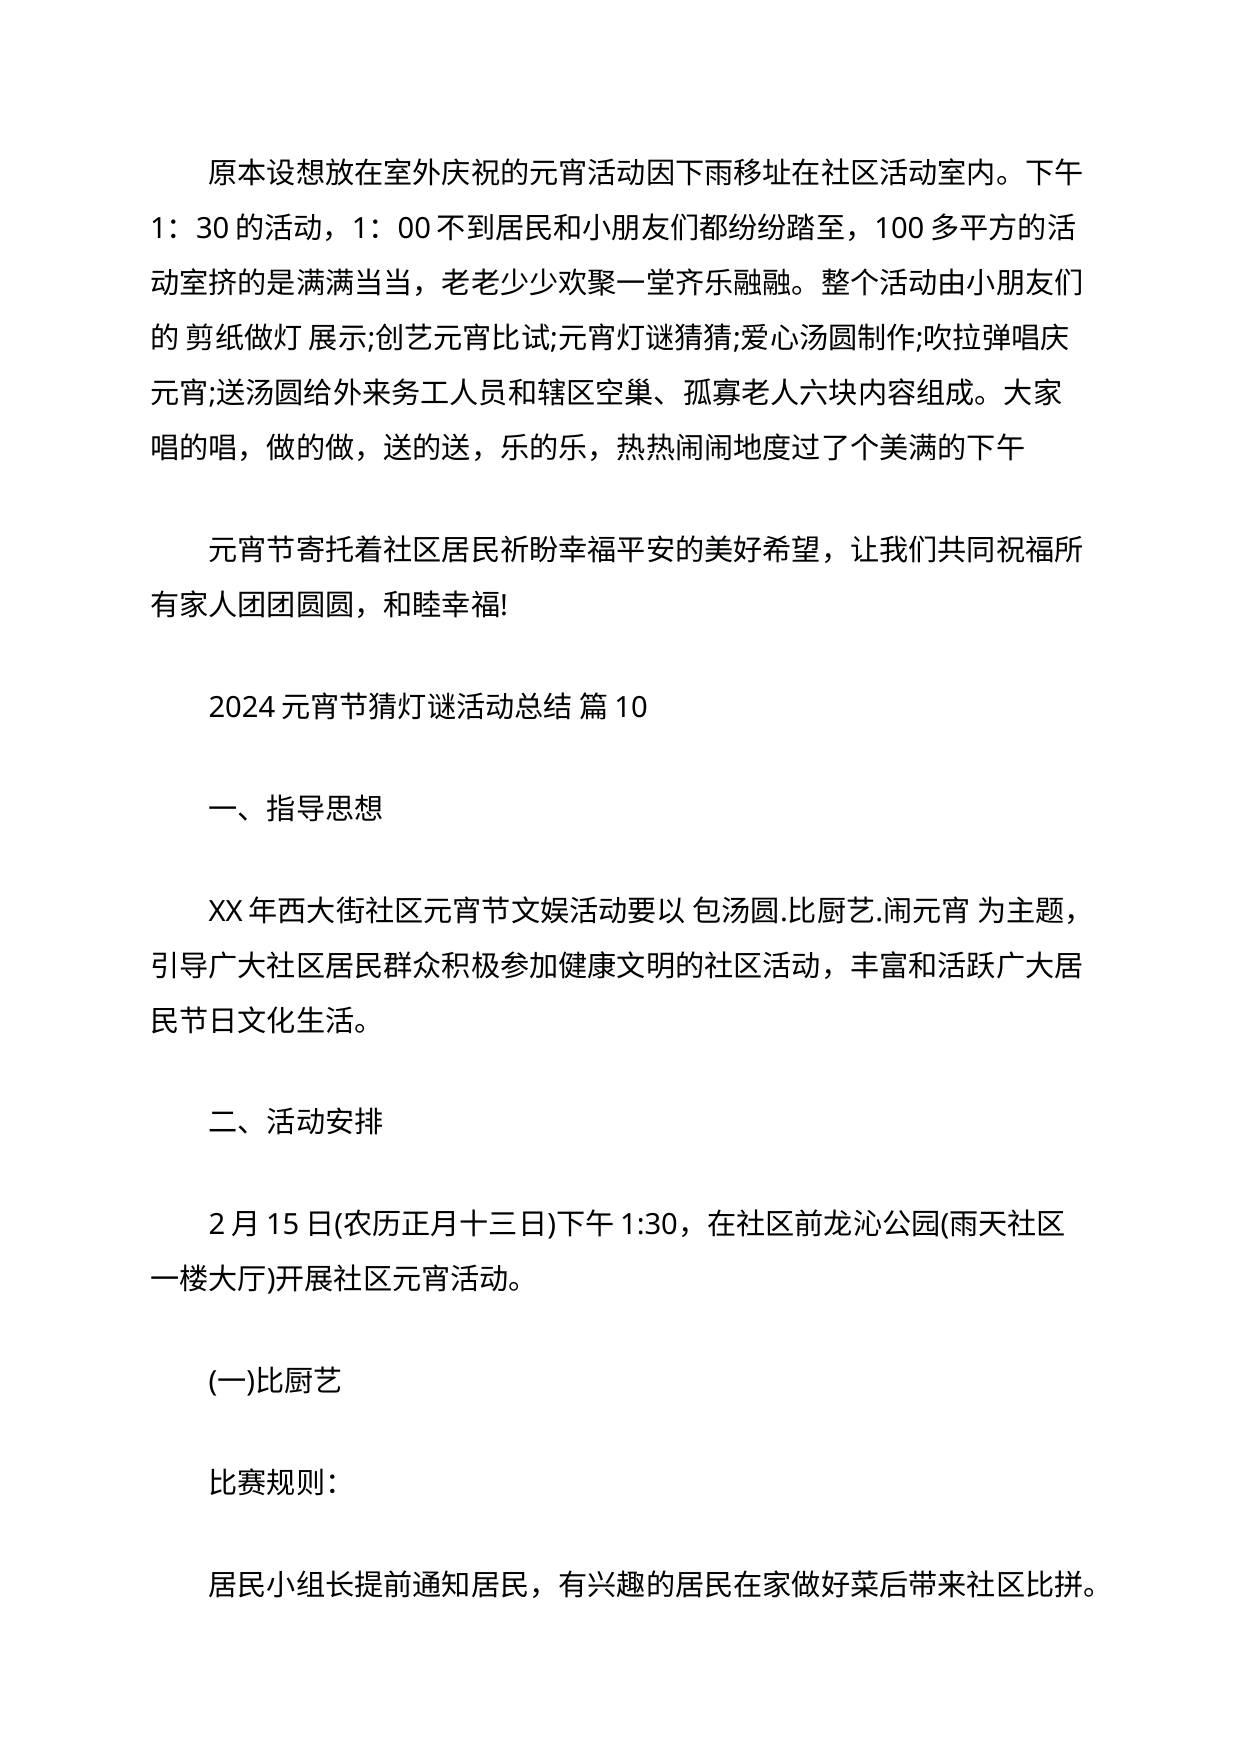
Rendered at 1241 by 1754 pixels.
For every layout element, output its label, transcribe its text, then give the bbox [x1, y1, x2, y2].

text 比赛规则： [150, 1459, 1090, 1502]
text (一)比厨艺 [150, 1358, 1090, 1400]
text 一、指导思想 [150, 785, 1090, 828]
text 2024元宵节猜灯谜活动总结 篇10 [150, 683, 1090, 726]
text 二、活动安排 [150, 1099, 1090, 1141]
text 2月15日(农历正月十三日)下午1:30，在社区前龙沁公园(雨天社区一楼大厅)开展社区元宵活动。 [150, 1201, 1090, 1298]
text 居民小组长提前通知居民，有兴趣的居民在家做好菜后带来社区比拼。 [150, 1561, 1090, 1604]
text 原本设想放在室外庆祝的元宵活动因下雨移址在社区活动室内。下午1：30的活动，1：00不到居民和小朋友们都纷纷踏至，100多平方的活动室挤的是满满当当，老老少少欢聚一堂齐乐融融。整个活动由小朋友们的 剪纸做灯 展示;创艺元宵比试;元宵灯谜猜猜;爱心汤圆制作;吹拉弹唱庆元宵;送汤圆给外来务工人员和辖区空巢、孤寡老人六块内容组成。大家唱的唱，做的做，送的送，乐的乐，热热闹闹地度过了个美满的下午 [150, 150, 1090, 467]
text XX年西大街社区元宵节文娱活动要以 包汤圆.比厨艺.闹元宵 为主题，引导广大社区居民群众积极参加健康文明的社区活动，丰富和活跃广大居民节日文化生活。 [150, 887, 1090, 1039]
text 元宵节寄托着社区居民祈盼幸福平安的美好希望，让我们共同祝福所有家人团团圆圆，和睦幸福! [150, 527, 1090, 624]
